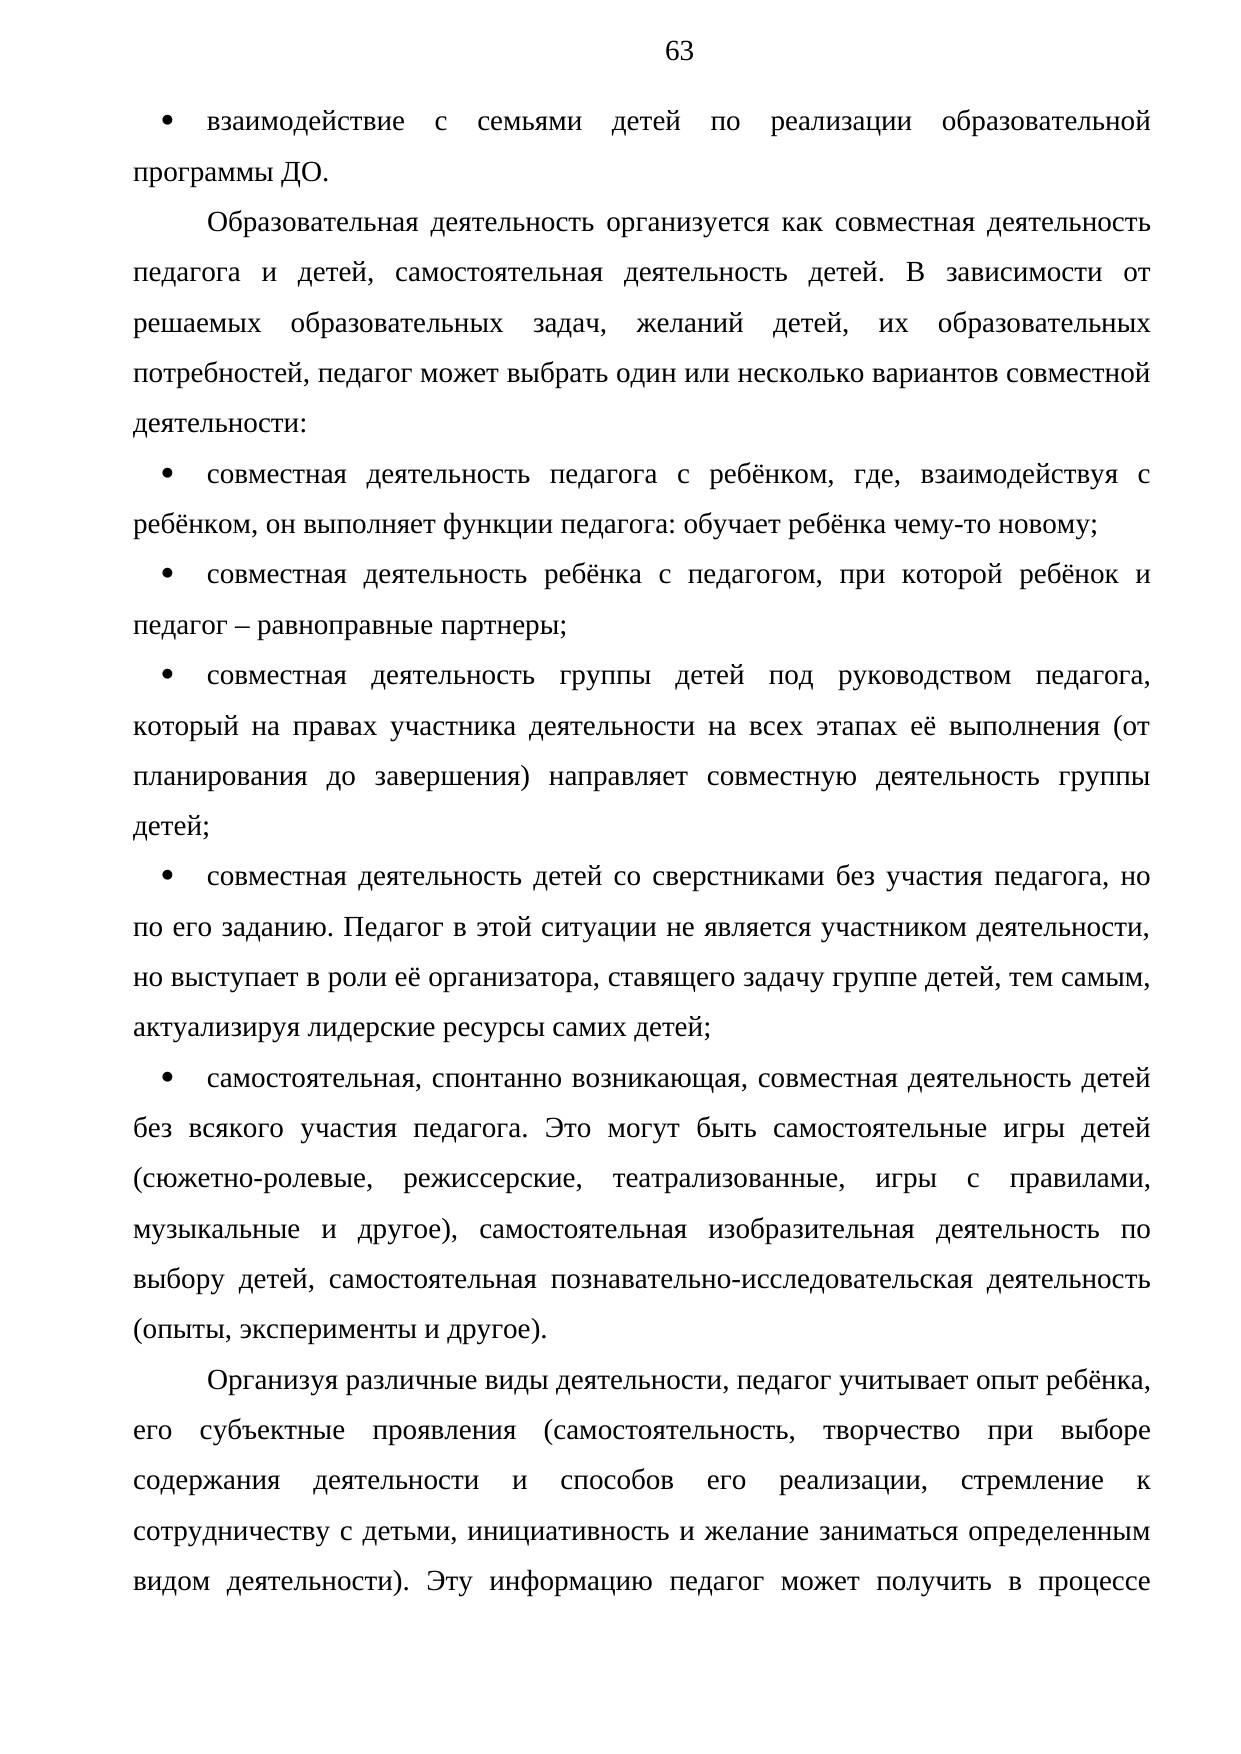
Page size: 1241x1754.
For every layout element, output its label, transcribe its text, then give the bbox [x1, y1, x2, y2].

list совместная деятельность группы детей под руководством педагога, который на правах участника деятельности на всех этапах её выполнения (от планирования до завершения) направляет совместную деятельность группы детей; [133, 657, 1152, 842]
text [133, 1362, 1152, 1597]
text Образовательная деятельность организуется как совместная деятельность педагога и детей, самостоятельная деятельность детей. В зависимости от решаемых образовательных задач, желаний детей, их образовательных потребностей, педагог может выбрать один или несколько вариантов совместной деятельности: [133, 204, 1152, 439]
list совместная деятельность детей со сверстниками без участия педагога, но по его заданию. Педагог в этой ситуации не является участником деятельности, но выступает в роли её организатора, ставящего задачу группе детей, тем самым, актуализируя лидерские ресурсы самих детей; [133, 858, 1152, 1043]
list самостоятельная, спонтанно возникающая, совместная деятельность детей без всякого участия педагога. Это могут быть самостоятельные игры детей (сюжетно-ролевые, режиссерские, театрализованные, игры с правилами, музыкальные и другое), самостоятельная изобразительная деятельность по выбору детей, самостоятельная познавательно-исследовательская деятельность (опыты, эксперименты и другое). [133, 1060, 1152, 1345]
list совместная деятельность педагога с ребёнком, где, взаимодействуя с ребёнком, он выполняет функции педагога: обучает ребёнка чему-то новому; [133, 456, 1152, 540]
list взаимодействие с семьями детей по реализации образовательной программы ДО. [133, 103, 1152, 187]
list совместная деятельность ребёнка с педагогом, при которой ребёнок и педагог – равноправные партнеры; [133, 556, 1152, 640]
